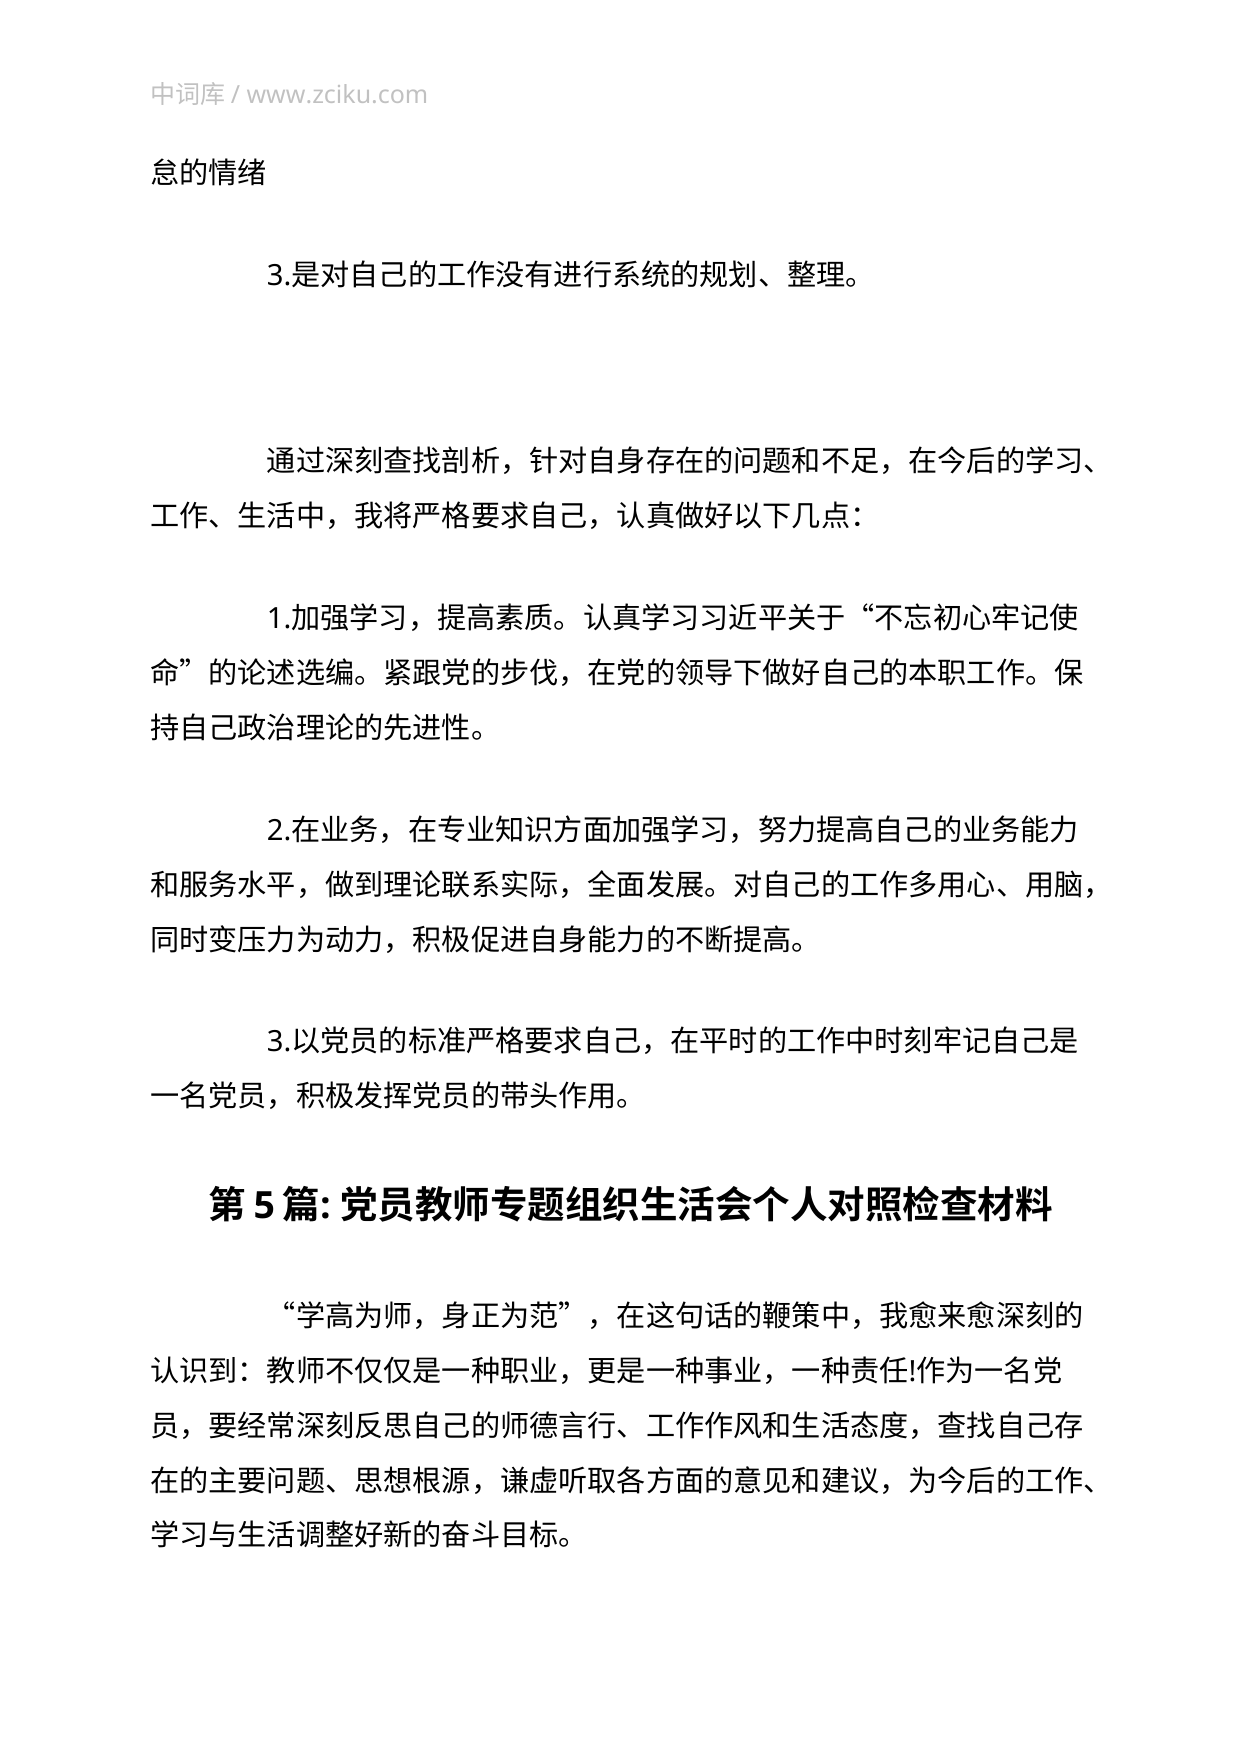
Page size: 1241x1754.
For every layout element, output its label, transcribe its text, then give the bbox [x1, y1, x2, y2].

text 3.以党员的标准严格要求自己，在平时的工作中时刻牢记自己是一名党员，积极发挥党员的带头作用。 [150, 1018, 1090, 1115]
text 1.加强学习，提高素质。认真学习习近平关于“不忘初心牢记使命”的论述选编。紧跟党的步伐，在党的领导下做好自己的本职工作。保持自己政治理论的先进性。 [150, 594, 1090, 747]
text 2.在业务，在专业知识方面加强学习，努力提高自己的业务能力和服务水平，做到理论联系实际，全面发展。对自己的工作多用心、用脑，同时变压力为动力，积极促进自身能力的不断提高。 [150, 806, 1090, 958]
text 3.是对自己的工作没有进行系统的规划、整理。 [150, 252, 1090, 294]
text “学高为师，身正为范”，在这句话的鞭策中，我愈来愈深刻的认识到：教师不仅仅是一种职业，更是一种事业，一种责任!作为一名党员，要经常深刻反思自己的师德言行、工作作风和生活态度，查找自己存在的主要问题、思想根源，谦虚听取各方面的意见和建议，为今后的工作、学习与生活调整好新的奋斗目标。 [150, 1292, 1090, 1554]
text 通过深刻查找剖析，针对自身存在的问题和不足，在今后的学习、工作、生活中，我将严格要求自己，认真做好以下几点： [150, 438, 1090, 535]
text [150, 150, 1090, 192]
text 第5篇: 党员教师专题组织生活会个人对照检查材料 [150, 1175, 1090, 1229]
